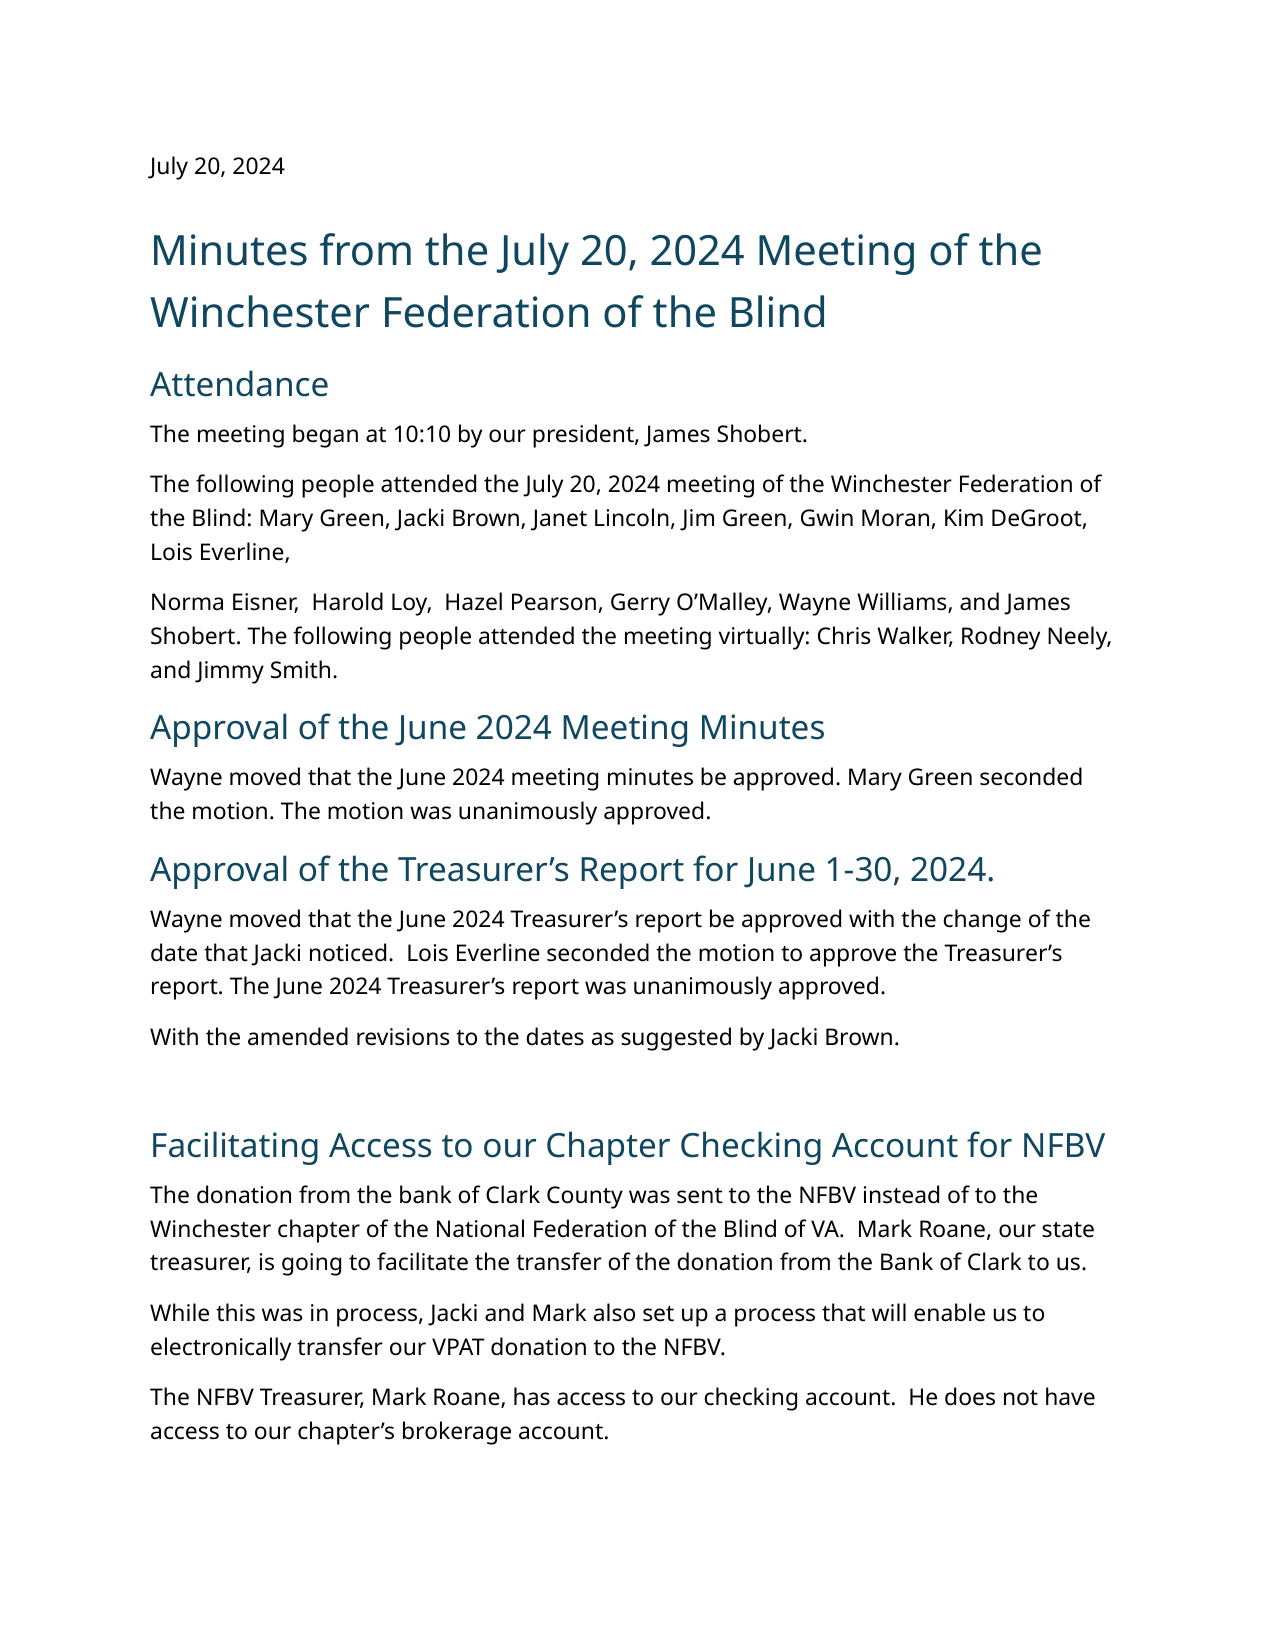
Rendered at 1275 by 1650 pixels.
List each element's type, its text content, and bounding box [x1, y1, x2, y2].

text July 20, 2024 [150, 150, 1125, 181]
text Wayne moved that the June 2024 meeting minutes be approved. Mary Green seconded the motion. The motion was unanimously approved. [150, 761, 1125, 826]
text The NFBV Treasurer, Mark Roane, has access to our checking account. He does not have access to our chapter’s brokerage account. [150, 1381, 1125, 1446]
subtitle Approval of the Treasurer’s Report for June 1-30, 2024. [150, 845, 1125, 891]
text The meeting began at 10:10 by our president, James Shobert. [150, 418, 1125, 449]
subtitle Approval of the June 2024 Meeting Minutes [150, 704, 1125, 749]
text Wayne moved that the June 2024 Treasurer’s report be approved with the change of the date that Jacki noticed. Lois Everline seconded the motion to approve the Treasurer’s report. The June 2024 Treasurer’s report was unanimously approved. [150, 903, 1125, 1001]
subtitle Facilitating Access to our Chapter Checking Account for NFBV [150, 1121, 1125, 1167]
subtitle Attendance [150, 360, 1125, 406]
text The donation from the bank of Clark County was sent to the NFBV instead of to the Winchester chapter of the National Federation of the Blind of VA. Mark Roane, our state treasurer, is going to facilitate the transfer of the donation from the Bank of Clark to us. [150, 1179, 1125, 1277]
text The following people attended the July 20, 2024 meeting of the Winchester Federation of the Blind: Mary Green, Jacki Brown, Janet Lincoln, Jim Green, Gwin Moran, Kim DeGroot, Lois Everline, [150, 468, 1125, 567]
subtitle Minutes from the July 20, 2024 Meeting of the Winchester Federation of the Blind [150, 221, 1125, 339]
text Norma Eisner, Harold Loy, Hazel Pearson, Gerry O’Malley, Wayne Williams, and James Shobert. The following people attended the meeting virtually: Chris Walker, Rodney Neely, and Jimmy Smith. [150, 586, 1125, 685]
text While this was in process, Jacki and Mark also set up a process that will enable us to electronically transfer our VPAT donation to the NFBV. [150, 1297, 1125, 1362]
text With the amended revisions to the dates as suggested by Jacki Brown. [150, 1021, 1125, 1052]
